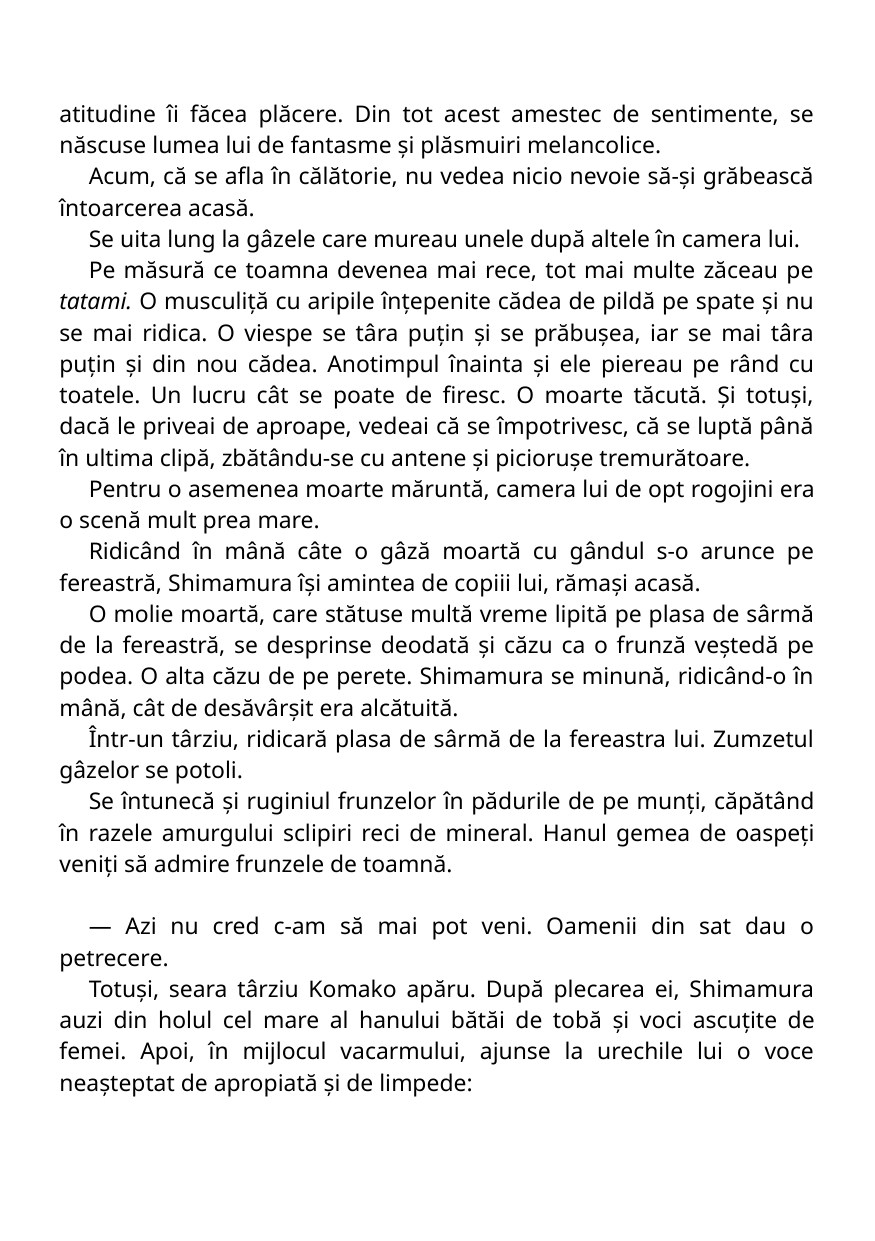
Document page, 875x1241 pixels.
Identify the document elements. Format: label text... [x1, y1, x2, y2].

text O molie moartă, care stătuse multă vreme lipită pe plasa de sârmă de la fereastră, se desprinse deodată şi căzu ca o frunză veştedă pe podea. O alta căzu de pe perete. Shimamura se minună, ridicând-o în mână, cât de desăvârşit era alcătuită. [59, 598, 815, 723]
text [59, 98, 815, 160]
text Într-un târziu, ridicară plasa de sârmă de la fereastra lui. Zumzetul gâzelor se potoli. [59, 723, 815, 785]
text Ridicând în mână câte o gâză moartă cu gândul s-o arunce pe fereastră, Shimamura îşi amintea de copiii lui, rămaşi acasă. [59, 535, 815, 598]
text Pentru o asemenea moarte măruntă, camera lui de opt rogojini era o scenă mult prea mare. [59, 473, 815, 535]
text Se întunecă şi ruginiul frunzelor în pădurile de pe munţi, căpătând în razele amurgului sclipiri reci de mineral. Hanul gemea de oaspeţi veniţi să admire frunzele de toamnă. [59, 785, 815, 879]
text Acum, că se afla în călătorie, nu vedea nicio nevoie să-şi grăbească întoarcerea acasă. [59, 160, 815, 223]
text Pe măsură ce toamna devenea mai rece, tot mai multe zăceau pe tatami. O musculiţă cu aripile înţepenite cădea de pildă pe spate şi nu se mai ridica. O viespe se târa puţin şi se prăbuşea, iar se mai târa puţin şi din nou cădea. Anotimpul înainta şi ele piereau pe rând cu toatele. Un lucru cât se poate de firesc. O moarte tăcută. Şi totuşi, dacă le priveai de aproape, vedeai că se împotrivesc, că se luptă până în ultima clipă, zbătându-se cu antene şi picioruşe tremurătoare. [59, 254, 815, 473]
text — Azi nu cred c-am să mai pot veni. Oamenii din sat dau o petrecere. [59, 910, 815, 973]
text Totuşi, seara târziu Komako apăru. După plecarea ei, Shimamura auzi din holul cel mare al hanului bătăi de tobă şi voci ascuţite de femei. Apoi, în mijlocul vacarmului, ajunse la urechile lui o voce neaşteptat de apropiată şi de limpede: [59, 973, 815, 1098]
text Se uita lung la gâzele care mureau unele după altele în camera lui. [59, 223, 815, 254]
